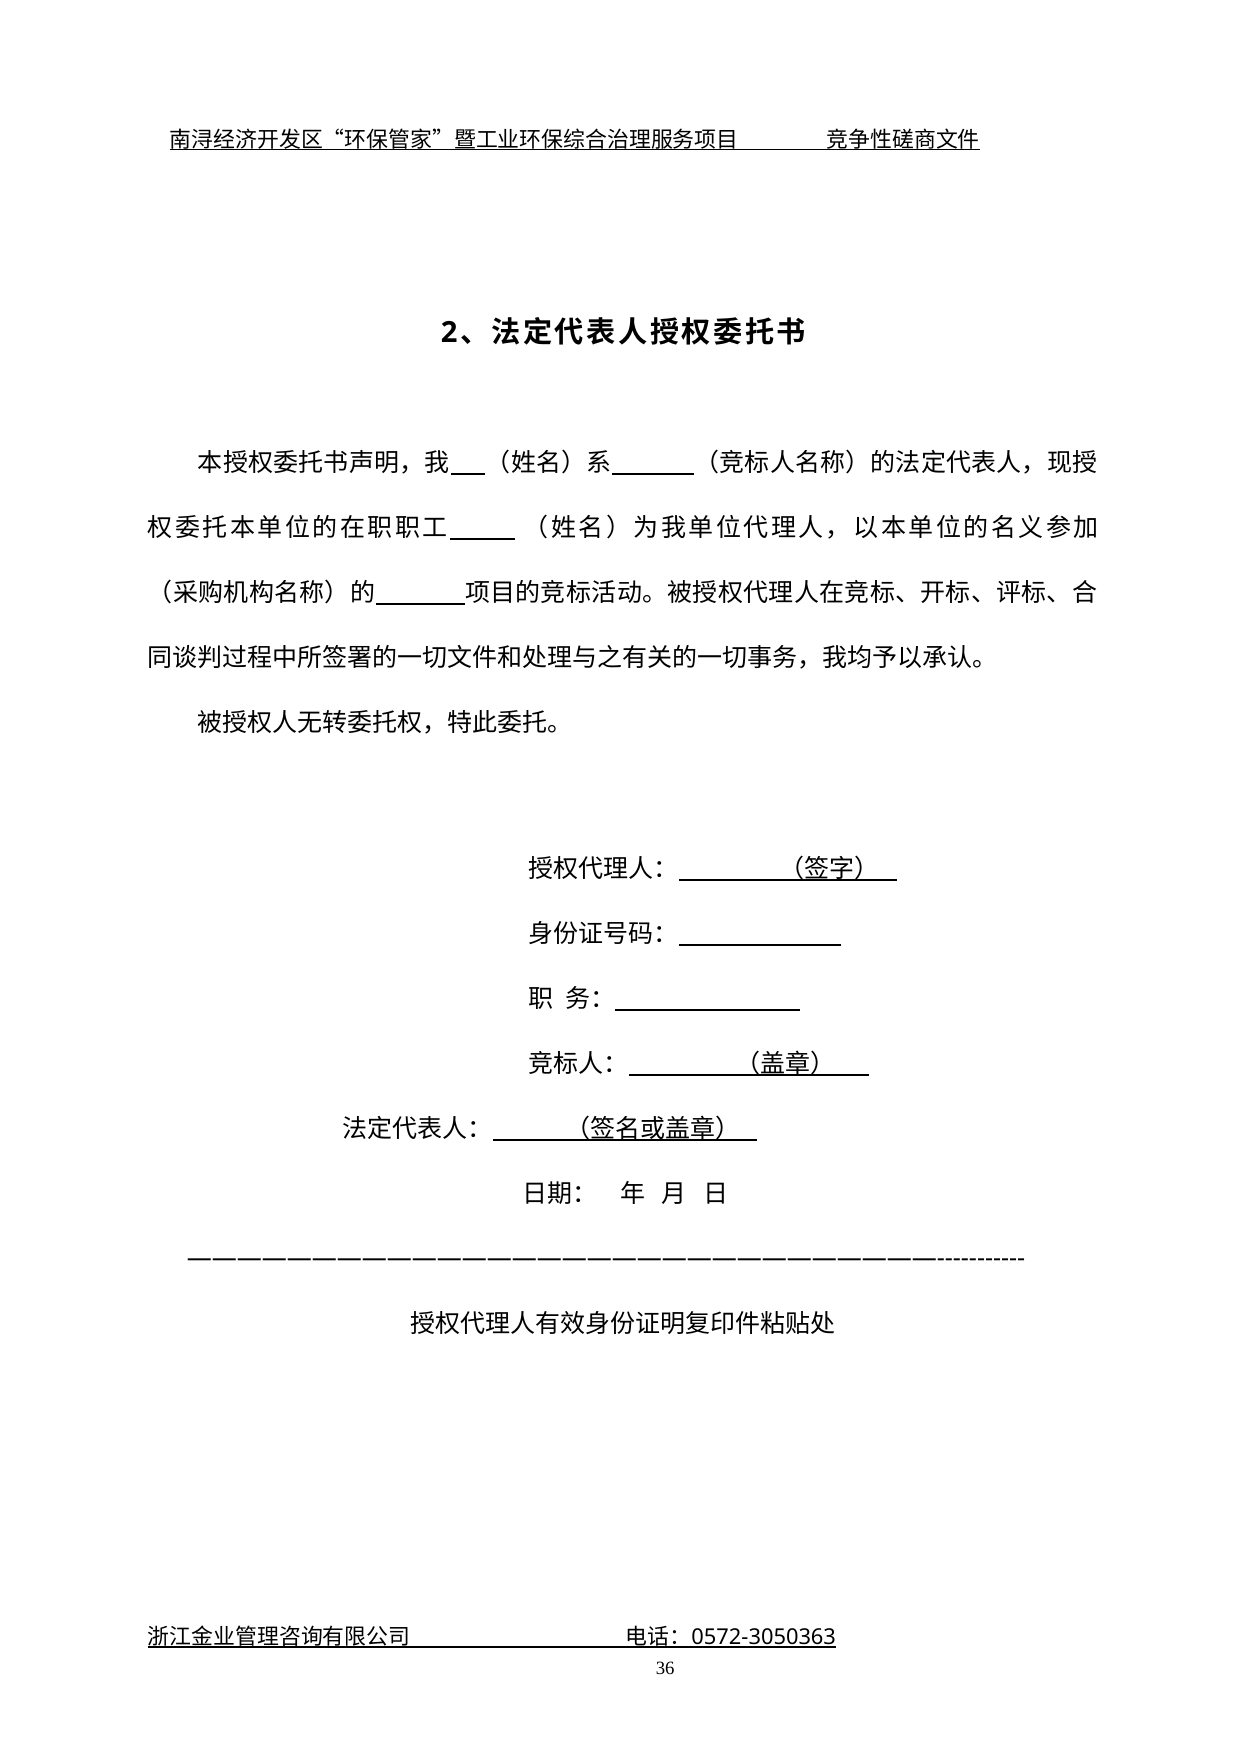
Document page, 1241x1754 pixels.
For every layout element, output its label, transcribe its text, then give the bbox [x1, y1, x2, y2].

text 法定代表人： （签名或盖章） [148, 1094, 1098, 1159]
text 身份证号码： [429, 899, 1098, 964]
text 被授权人无转委托权，特此委托。 [148, 688, 1098, 753]
text 职 务： [429, 964, 1098, 1029]
text 2、法定代表人授权委托书 [148, 298, 1098, 363]
text 授权代理人有效身份证明复印件粘贴处 [148, 1289, 1098, 1354]
text ——————————————————————————————----------- [148, 1224, 1098, 1289]
text 竞标人： （盖章） [429, 1029, 1098, 1094]
text 授权代理人： （签字） [429, 834, 1098, 899]
text 日期： 年 月 日 [148, 1159, 1098, 1224]
text 本授权委托书声明，我 （姓名）系 （竞标人名称）的法定代表人，现授权委托本单位的在职职工 （姓名）为我单位代理人，以本单位的名义参加 （采购机构名称）的 项目的竞标活动。被授权代理人在竞标、开标、评标、合同谈判过程中所签署的一切文件和处理与之有关的一切事务，我均予以承认。 [148, 428, 1098, 688]
